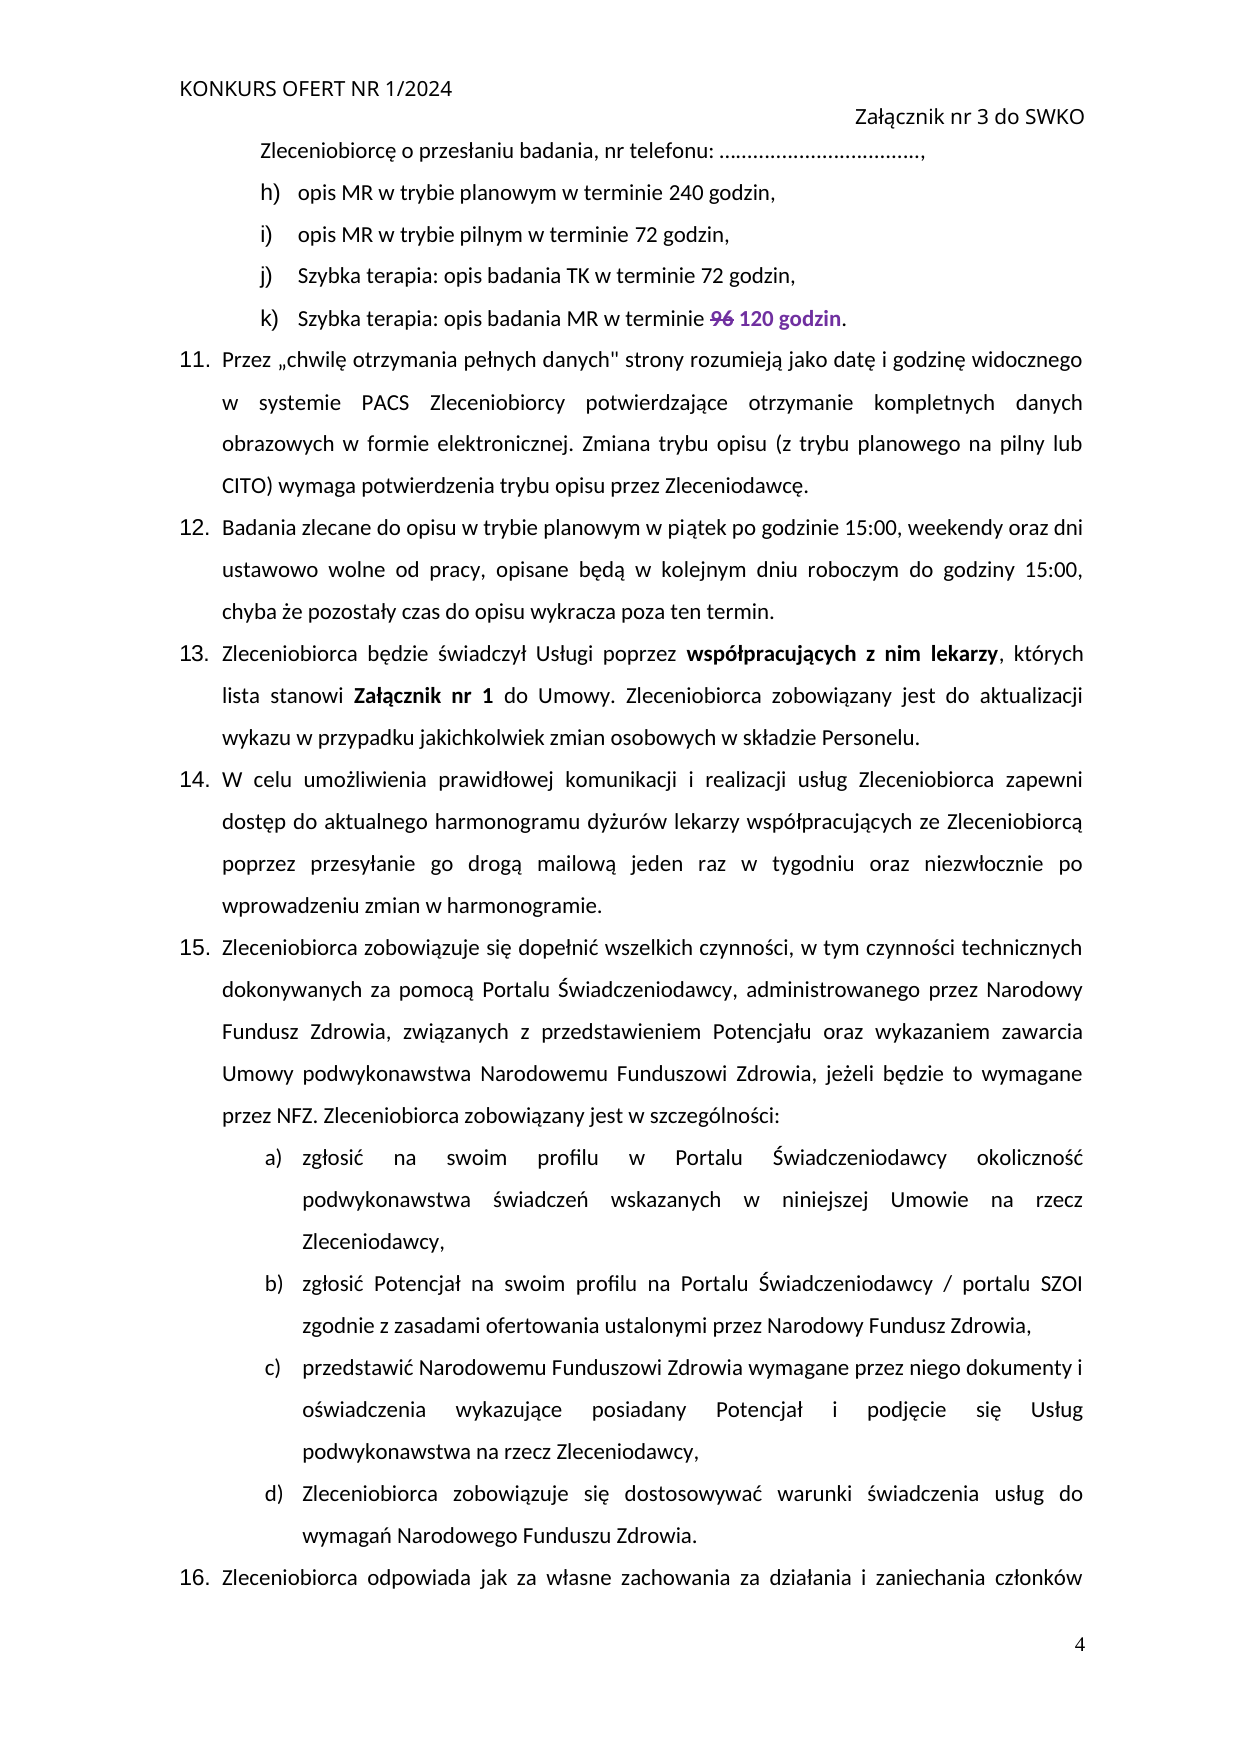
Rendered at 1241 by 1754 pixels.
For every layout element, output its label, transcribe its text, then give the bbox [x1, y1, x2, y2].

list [260, 136, 1085, 164]
list Zleceniobiorca będzie świadczył Usługi poprzez współpracujących z nim lekarzy, których lista stanowi Załącznik nr 1 do Umowy. Zleceniobiorca zobowiązany jest do aktualizacji wykazu w przypadku jakichkolwiek zmian osobowych w składzie Personelu. [179, 639, 1084, 751]
list Szybka terapia: opis badania TK w terminie 72 godzin, [231, 262, 1085, 290]
list zgłosić Potencjał na swoim profilu na Portalu Świadczeniodawcy / portalu SZOI zgodnie z zasadami ofertowania ustalonymi przez Narodowy Fundusz Zdrowia, [264, 1269, 1084, 1339]
list zgłosić na swoim profilu w Portalu Świadczeniodawcy okoliczność podwykonawstwa świadczeń wskazanych w niniejszej Umowie na rzecz Zleceniodawcy, [264, 1143, 1084, 1255]
list Szybka terapia: opis badania MR w terminie 96 120 godzin. [231, 304, 1085, 332]
list W celu umożliwienia prawidłowej komunikacji i realizacji usług Zleceniobiorca zapewni dostęp do aktualnego harmonogramu dyżurów lekarzy współpracujących ze Zleceniobiorcą poprzez przesyłanie go drogą mailową jeden raz w tygodniu oraz niezwłocznie po wprowadzeniu zmian w harmonogramie. [179, 765, 1084, 919]
list opis MR w trybie planowym w terminie 240 godzin, [260, 178, 1085, 206]
list przedstawić Narodowemu Funduszowi Zdrowia wymagane przez niego dokumenty i oświadczenia wykazujące posiadany Potencjał i podjęcie się Usług podwykonawstwa na rzecz Zleceniodawcy, [264, 1353, 1084, 1465]
list Zleceniobiorca zobowiązuje się dopełnić wszelkich czynności, w tym czynności technicznych dokonywanych za pomocą Portalu Świadczeniodawcy, administrowanego przez Narodowy Fundusz Zdrowia, związanych z przedstawieniem Potencjału oraz wykazaniem zawarcia Umowy podwykonawstwa Narodowemu Funduszowi Zdrowia, jeżeli będzie to wymagane przez NFZ. Zleceniobiorca zobowiązany jest w szczególności: [179, 933, 1084, 1129]
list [179, 1563, 1084, 1591]
list Badania zlecane do opisu w trybie planowym w piątek po godzinie 15:00, weekendy oraz dni ustawowo wolne od pracy, opisane będą w kolejnym dniu roboczym do godziny 15:00, chyba że pozostały czas do opisu wykracza poza ten termin. [179, 513, 1084, 626]
list Zleceniobiorca zobowiązuje się dostosowywać warunki świadczenia usług do wymagań Narodowego Funduszu Zdrowia. [264, 1479, 1084, 1549]
list opis MR w trybie pilnym w terminie 72 godzin, [231, 220, 1085, 248]
list Przez „chwilę otrzymania pełnych danych" strony rozumieją jako datę i godzinę widocznego w systemie PACS Zleceniobiorcy potwierdzające otrzymanie kompletnych danych obrazowych w formie elektronicznej. Zmiana trybu opisu (z trybu planowego na pilny lub CITO) wymaga potwierdzenia trybu opisu przez Zleceniodawcę. [179, 346, 1084, 499]
